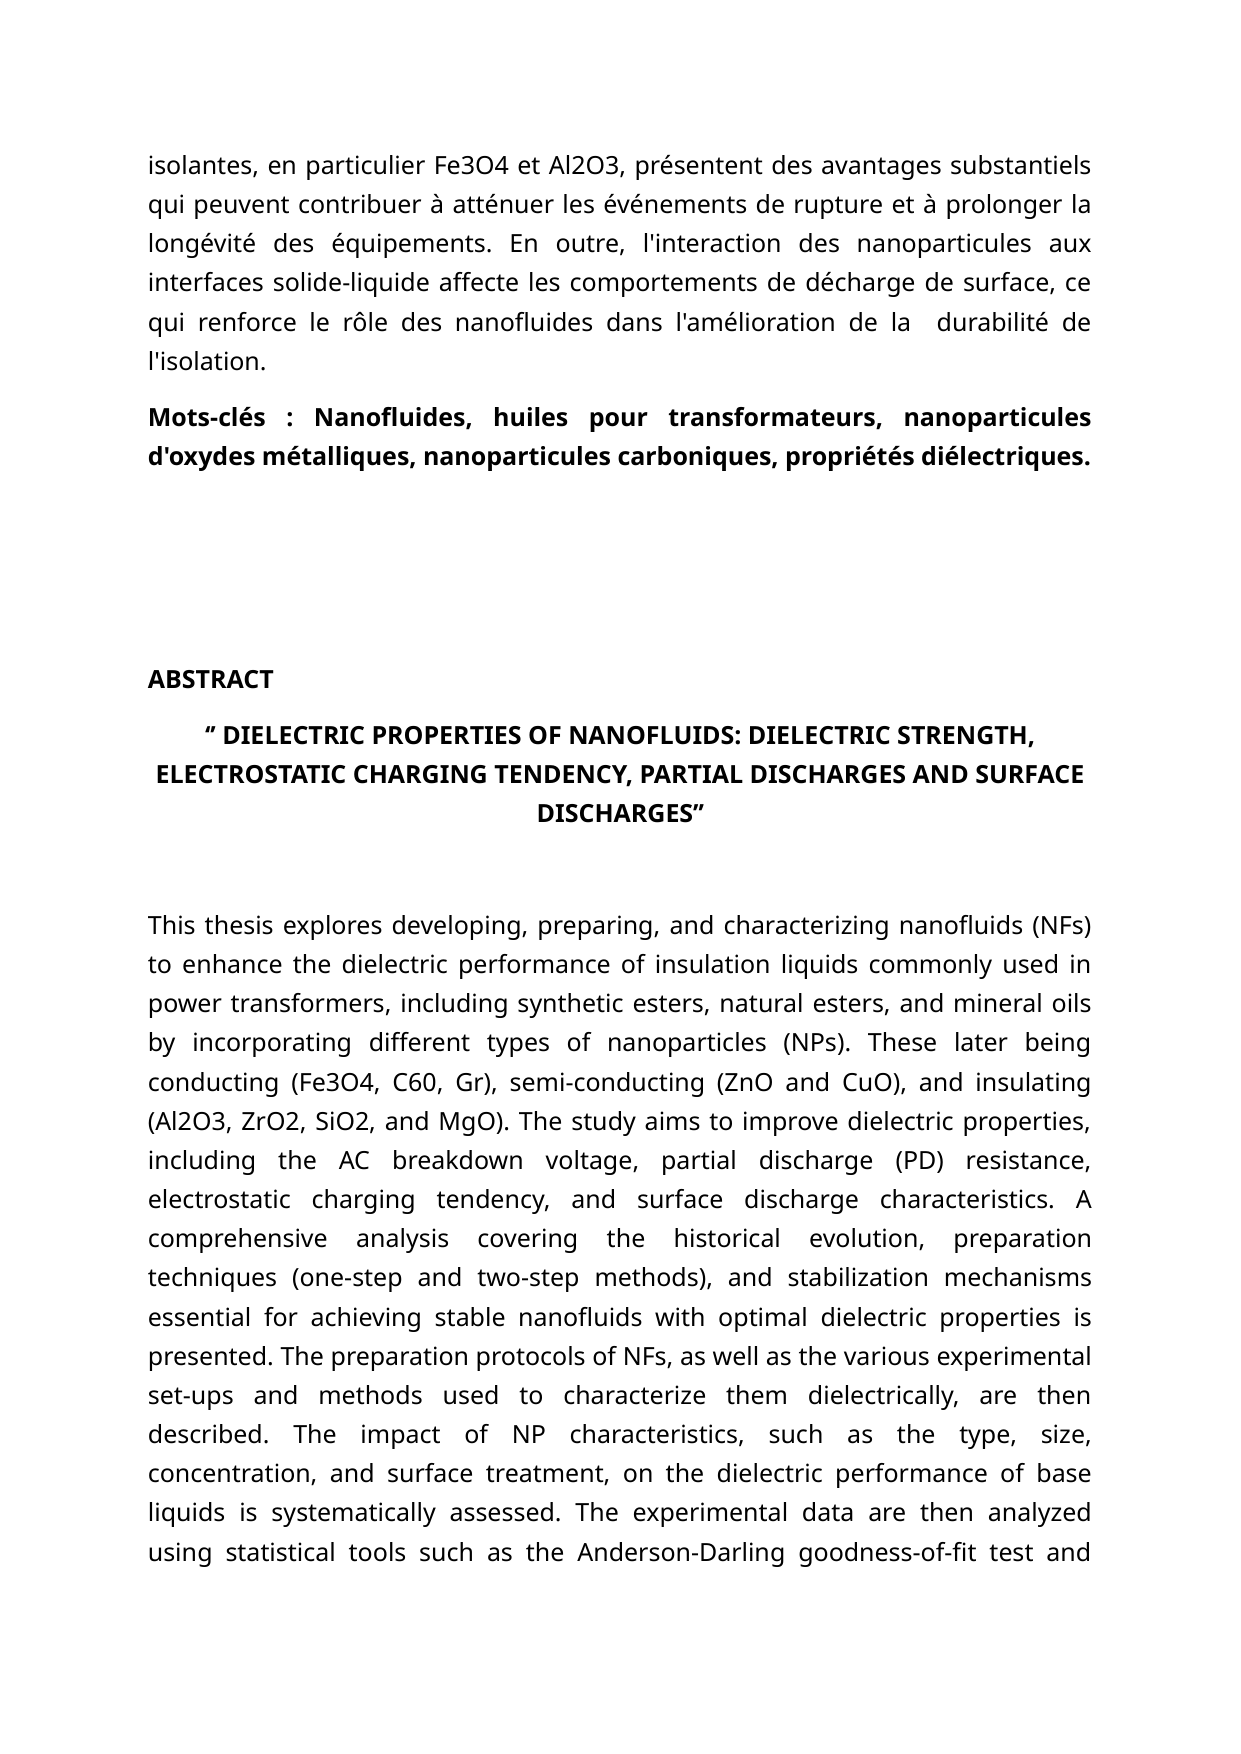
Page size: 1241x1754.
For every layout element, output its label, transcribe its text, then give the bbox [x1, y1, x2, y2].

text ‘’ DIELECTRIC PROPERTIES OF NANOFLUIDS: DIELECTRIC STRENGTH, ELECTROSTATIC CHARGING TENDENCY, PARTIAL DISCHARGES AND SURFACE DISCHARGES’’ [148, 718, 1093, 830]
text Mots-clés : Nanofluides, huiles pour transformateurs, nanoparticules d'oxydes métalliques, nanoparticules carboniques, propriétés diélectriques. [148, 399, 1093, 472]
text ABSTRACT [148, 662, 1093, 696]
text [148, 908, 1093, 1568]
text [148, 148, 1093, 377]
